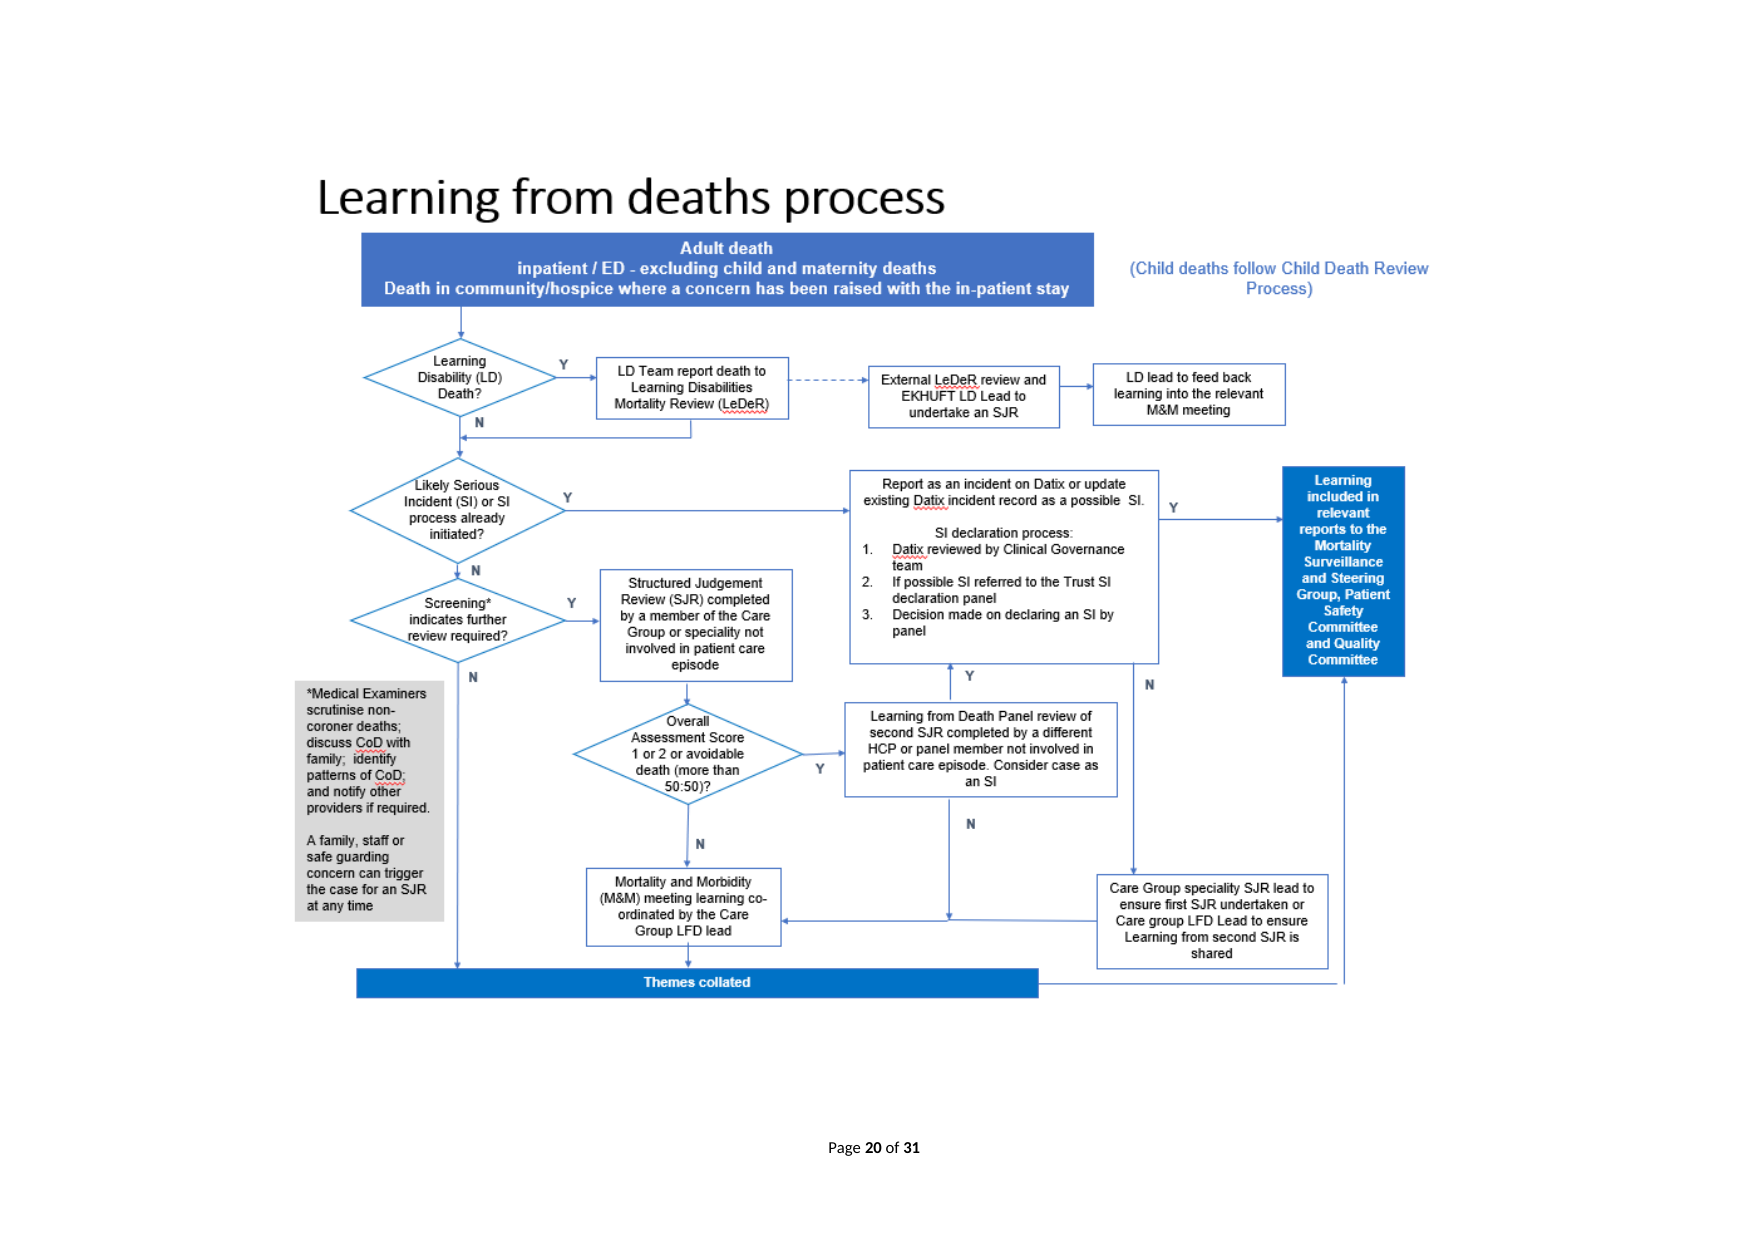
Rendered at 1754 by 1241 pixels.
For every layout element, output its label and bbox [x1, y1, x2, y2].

picture [290, 155, 1458, 1021]
